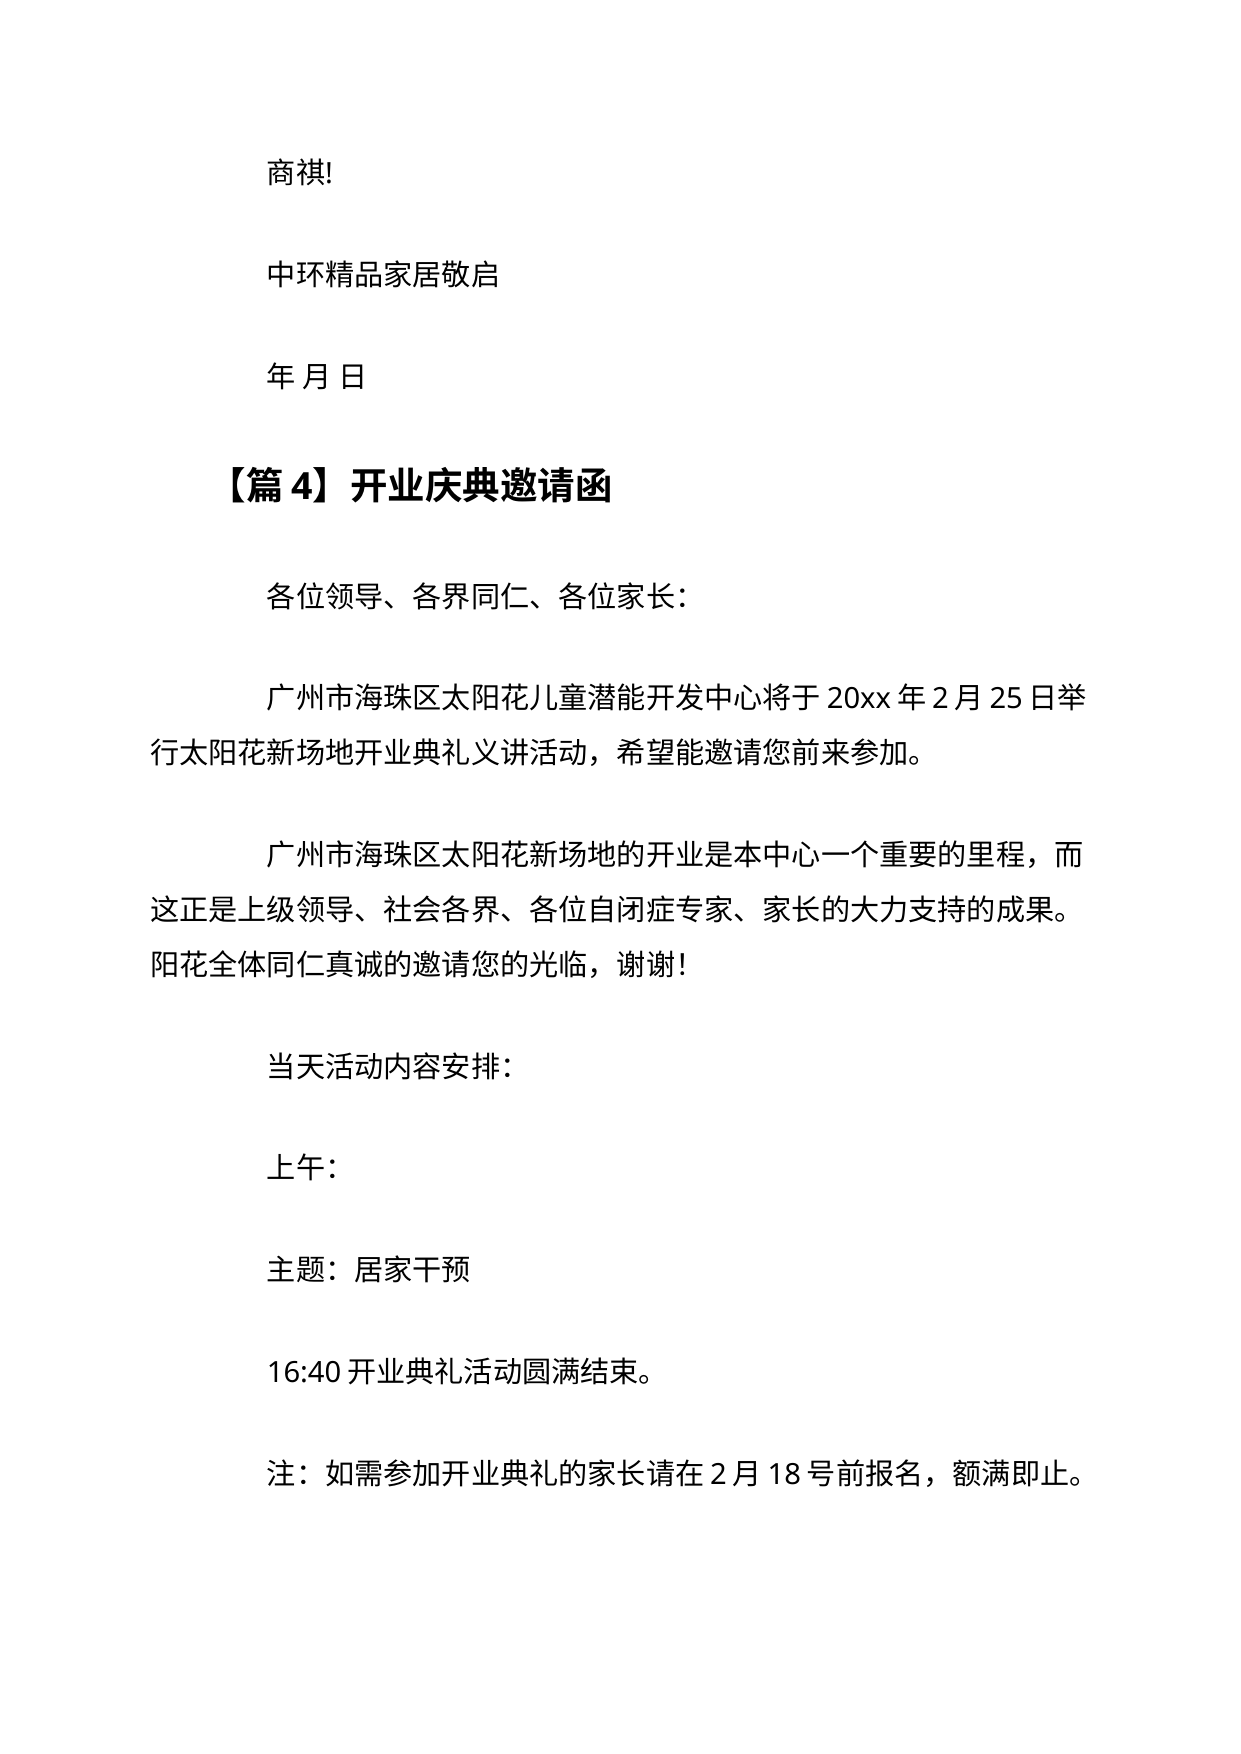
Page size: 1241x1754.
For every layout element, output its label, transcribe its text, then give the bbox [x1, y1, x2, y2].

text 当天活动内容安排： [150, 1043, 1090, 1086]
text 广州市海珠区太阳花新场地的开业是本中心一个重要的里程，而这正是上级领导、社会各界、各位自闭症专家、家长的大力支持的成果。阳花全体同仁真诚的邀请您的光临，谢谢！ [150, 832, 1090, 984]
text 上午： [150, 1145, 1090, 1187]
text 16:40开业典礼活动圆满结束。 [150, 1348, 1090, 1391]
text 年 月 日 [150, 354, 1090, 396]
text 各位领导、各界同仁、各位家长： [150, 573, 1090, 615]
text 广州市海珠区太阳花儿童潜能开发中心将于20xx年2月25日举行太阳花新场地开业典礼义讲活动，希望能邀请您前来参加。 [150, 675, 1090, 772]
text 注：如需参加开业典礼的家长请在2月18号前报名，额满即止。 [150, 1451, 1090, 1493]
text 【篇4】开业庆典邀请函 [150, 456, 1090, 510]
text 主题：居家干预 [150, 1247, 1090, 1289]
text 商祺! [150, 150, 1090, 192]
text 中环精品家居敬启 [150, 252, 1090, 294]
